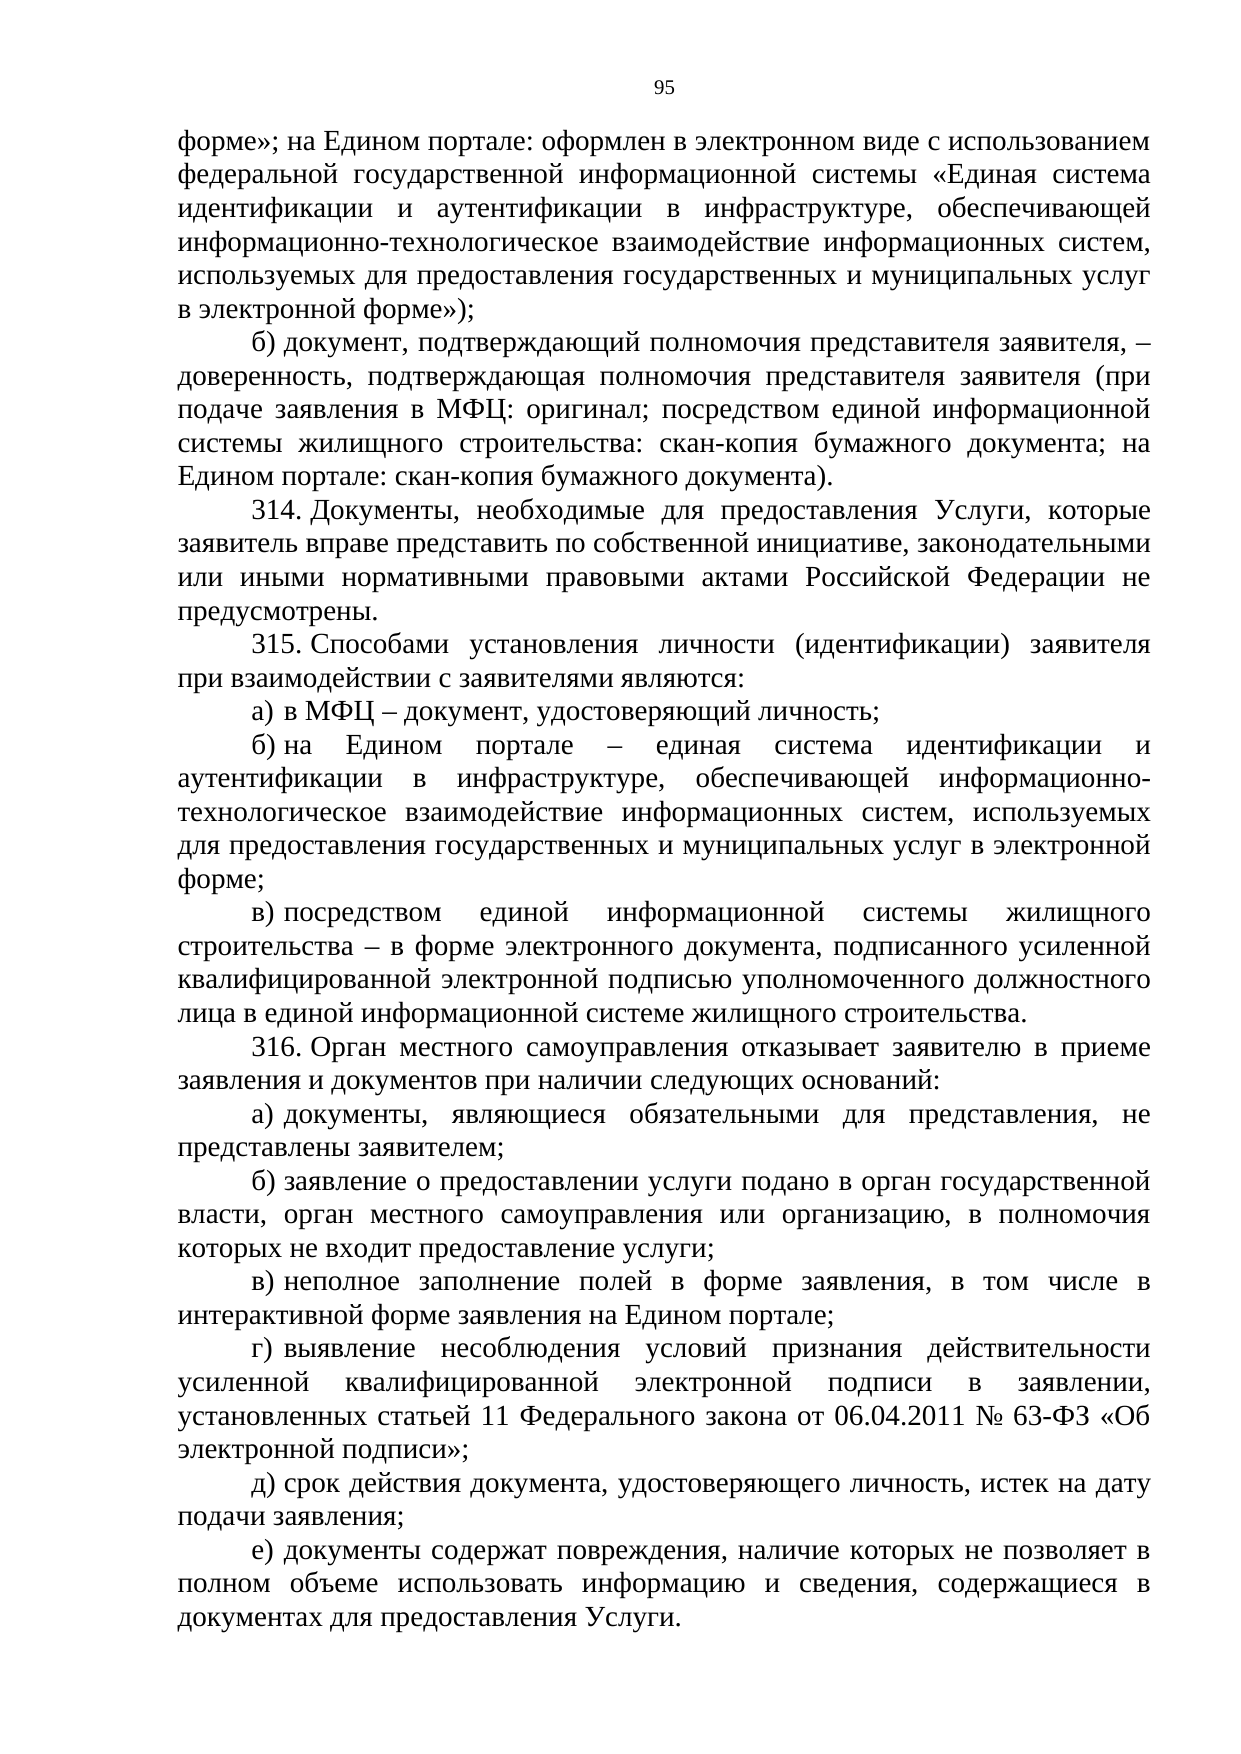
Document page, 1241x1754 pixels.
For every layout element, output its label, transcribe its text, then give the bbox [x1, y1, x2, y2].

list заявление о предоставлении услуги подано в орган государственной власти, орган местного самоуправления или организацию, в полномочия которых не входит предоставление услуги; [177, 1163, 1152, 1263]
list документ, подтверждающий полномочия представителя заявителя, – доверенность, подтверждающая полномочия представителя заявителя (при подаче заявления в МФЦ: оригинал; посредством единой информационной системы жилищного строительства: скан-копия бумажного документа; на Едином портале: скан-копия бумажного документа). [177, 324, 1152, 492]
list документы, являющиеся обязательными для представления, не представлены заявителем; [177, 1096, 1152, 1163]
list на Едином портале – единая система идентификации и аутентификации в инфраструктуре, обеспечивающей информационно-технологическое взаимодействие информационных систем, используемых для предоставления государственных и муниципальных услуг в электронной форме; [177, 727, 1152, 894]
list выявление несоблюдения условий признания действительности усиленной квалифицированной электронной подписи в заявлении, установленных статьей 11 Федерального закона от 06.04.2011 № 63-ФЗ «Об электронной подписи»; [177, 1331, 1152, 1465]
list срок действия документа, удостоверяющего личность, истек на дату подачи заявления; [177, 1465, 1152, 1532]
list в МФЦ – документ, удостоверяющий личность; [177, 693, 1152, 727]
list Документы, необходимые для предоставления Услуги, которые заявитель вправе представить по собственной инициативе, законодательными или иными нормативными правовыми актами Российской Федерации не предусмотрены. [177, 492, 1152, 626]
list документы содержат повреждения, наличие которых не позволяет в полном объеме использовать информацию и сведения, содержащиеся в документах для предоставления Услуги. [177, 1532, 1152, 1632]
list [177, 123, 1152, 324]
list неполное заполнение полей в форме заявления, в том числе в интерактивной форме заявления на Едином портале; [177, 1263, 1152, 1331]
list Орган местного самоуправления отказывает заявителю в приеме заявления и документов при наличии следующих оснований: [177, 1029, 1152, 1096]
list посредством единой информационной системы жилищного строительства – в форме электронного документа, подписанного усиленной квалифицированной электронной подписью уполномоченного должностного лица в единой информационной системе жилищного строительства. [177, 894, 1152, 1029]
list Способами установления личности (идентификации) заявителя при взаимодействии с заявителями являются: [177, 626, 1152, 693]
